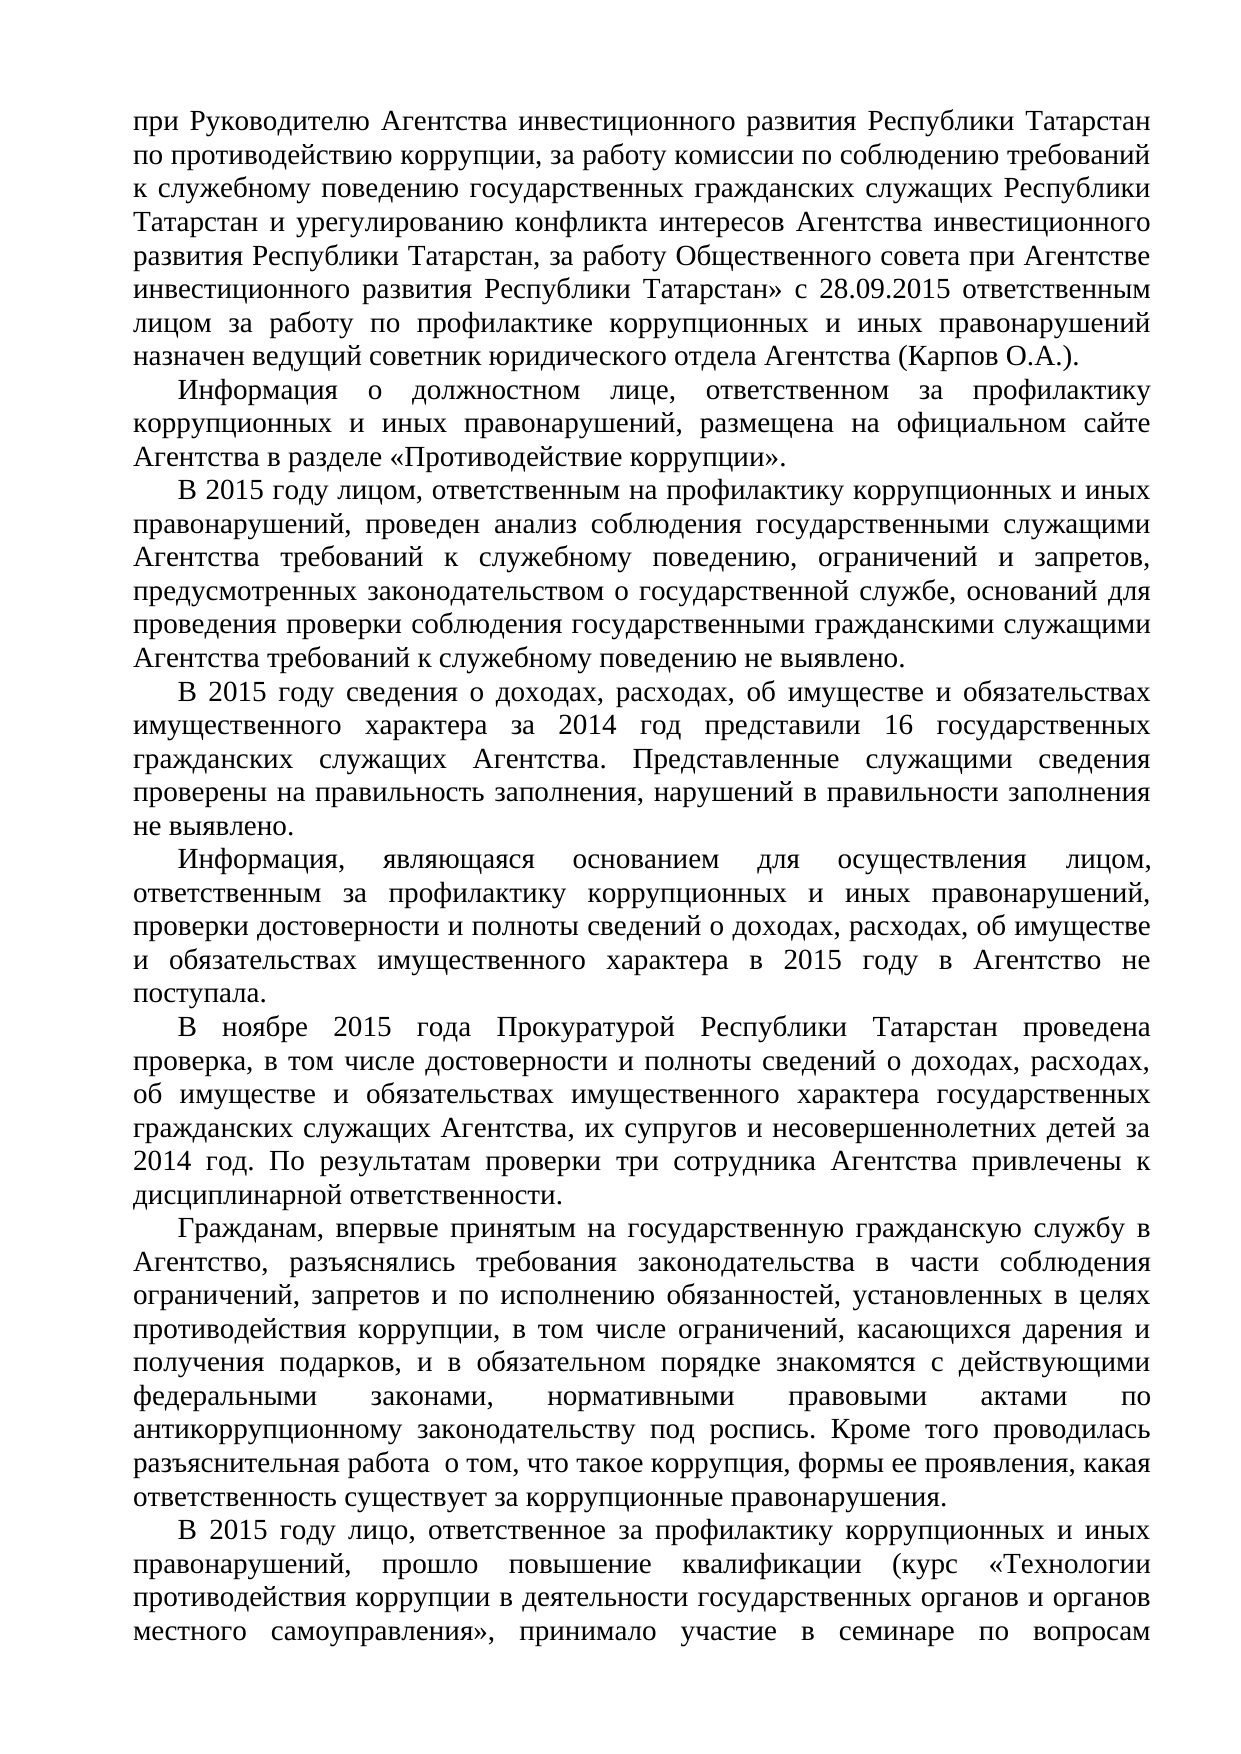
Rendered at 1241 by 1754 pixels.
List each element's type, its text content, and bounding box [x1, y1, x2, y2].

text Информация о должностном лице, ответственном за профилактику коррупционных и иных правонарушений, размещена на официальном сайте Агентства в разделе «Противодействие коррупции». [133, 372, 1152, 472]
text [133, 103, 1152, 372]
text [133, 1512, 1152, 1646]
text В 2015 году сведения о доходах, расходах, об имуществе и обязательствах имущественного характера за 2014 год представили 16 государственных гражданских служащих Агентства. Представленные служащими сведения проверены на правильность заполнения, нарушений в правильности заполнения не выявлено. [133, 674, 1152, 841]
text В ноябре 2015 года Прокуратурой Республики Татарстан проведена проверка, в том числе достоверности и полноты сведений о доходах, расходах, об имуществе и обязательствах имущественного характера государственных гражданских служащих Агентства, их супругов и несовершеннолетних детей за 2014 год. По результатам проверки три сотрудника Агентства привлечены к дисциплинарной ответственности. [133, 1009, 1152, 1210]
text Гражданам, впервые принятым на государственную гражданскую службу в Агентство, разъяснялись требования законодательства в части соблюдения ограничений, запретов и по исполнению обязанностей, установленных в целях противодействия коррупции, в том числе ограничений, касающихся дарения и получения подарков, и в обязательном порядке знакомятся с действующими федеральными законами, нормативными правовыми актами по антикоррупционному законодательству под роспись. Кроме того проводилась разъяснительная работа о том, что такое коррупция, формы ее проявления, какая ответственность существует за коррупционные правонарушения. [133, 1210, 1152, 1512]
text Информация, являющаяся основанием для осуществления лицом, ответственным за профилактику коррупционных и иных правонарушений, проверки достоверности и полноты сведений о доходах, расходах, об имуществе и обязательствах имущественного характера в 2015 году в Агентство не поступала. [133, 841, 1152, 1009]
text В 2015 году лицом, ответственным на профилактику коррупционных и иных правонарушений, проведен анализ соблюдения государственными служащими Агентства требований к служебному поведению, ограничений и запретов, предусмотренных законодательством о государственной службе, оснований для проведения проверки соблюдения государственными гражданскими служащими Агентства требований к служебному поведению не выявлено. [133, 472, 1152, 674]
